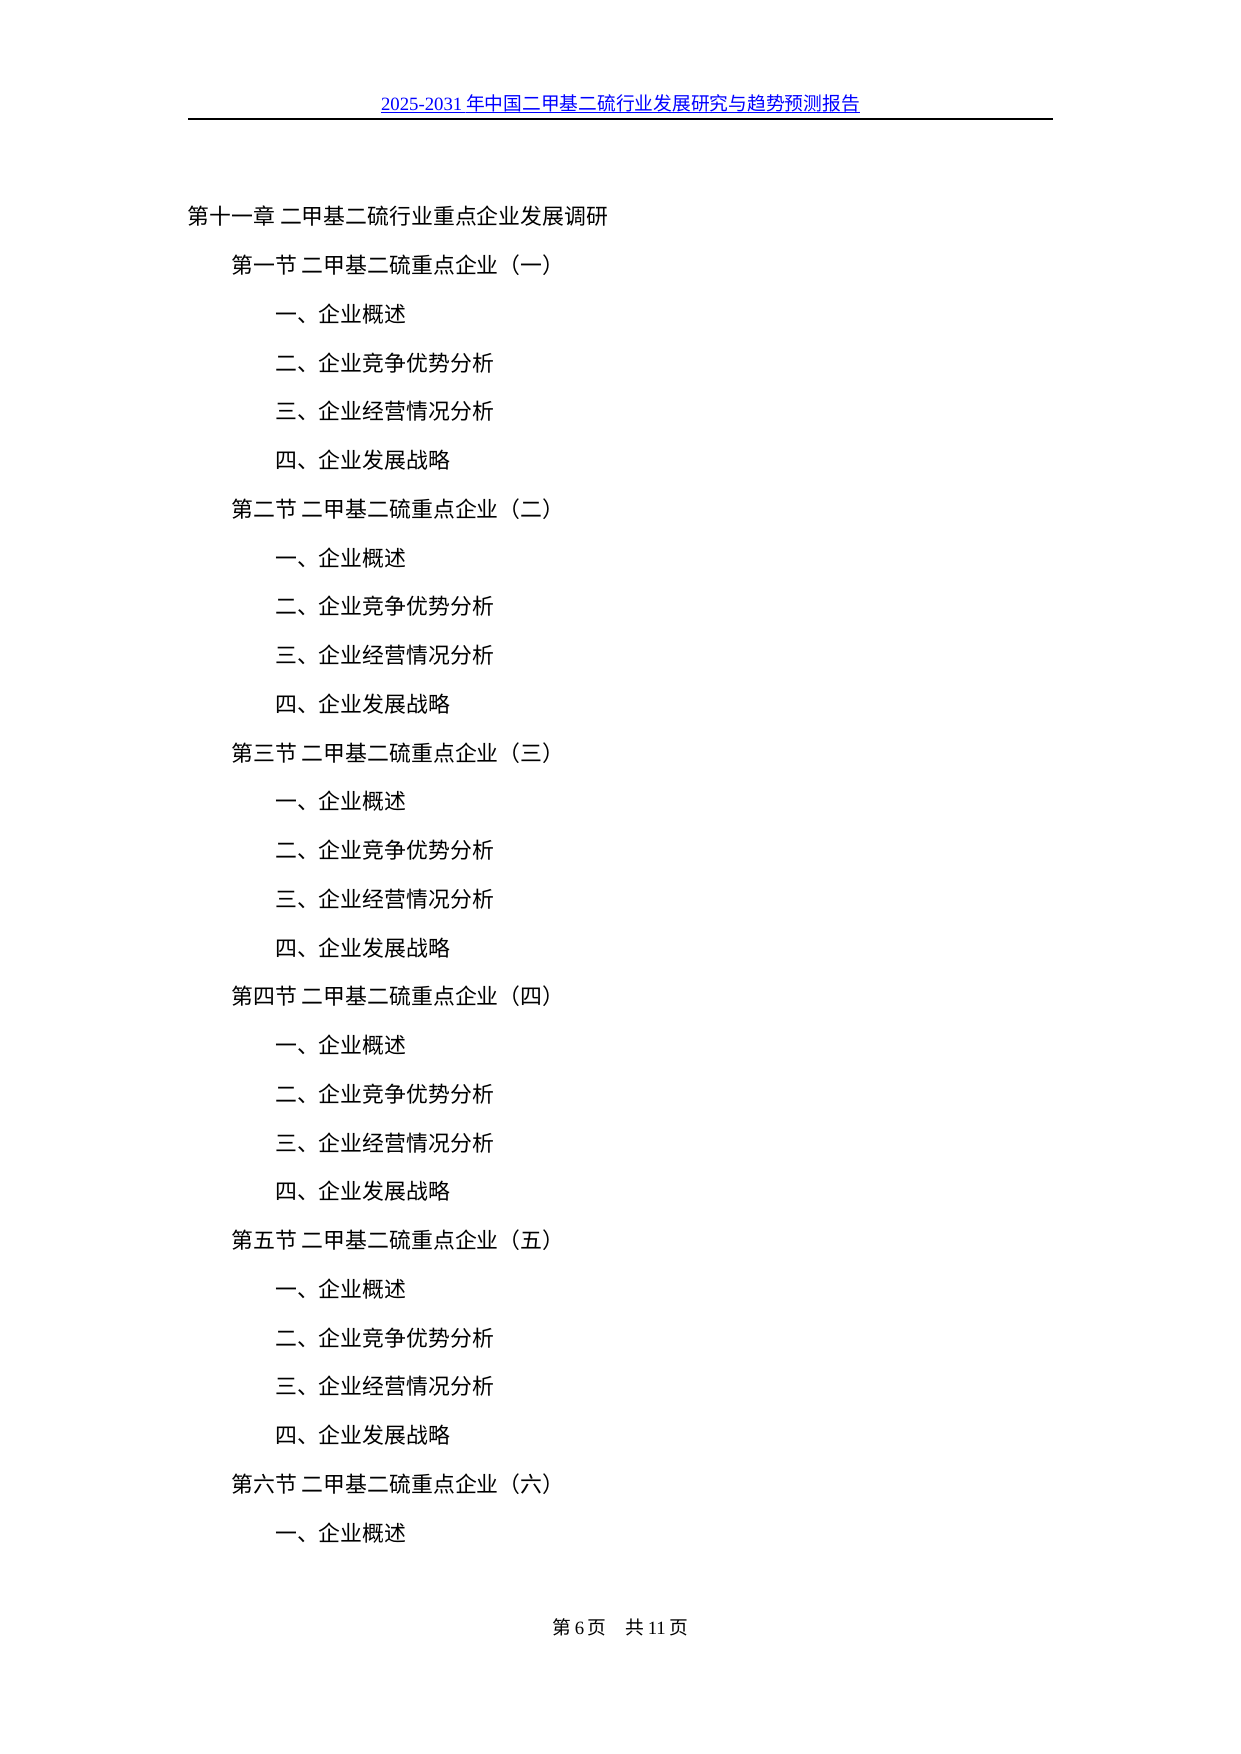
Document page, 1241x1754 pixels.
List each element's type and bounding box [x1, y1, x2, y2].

text [187, 150, 1053, 1548]
